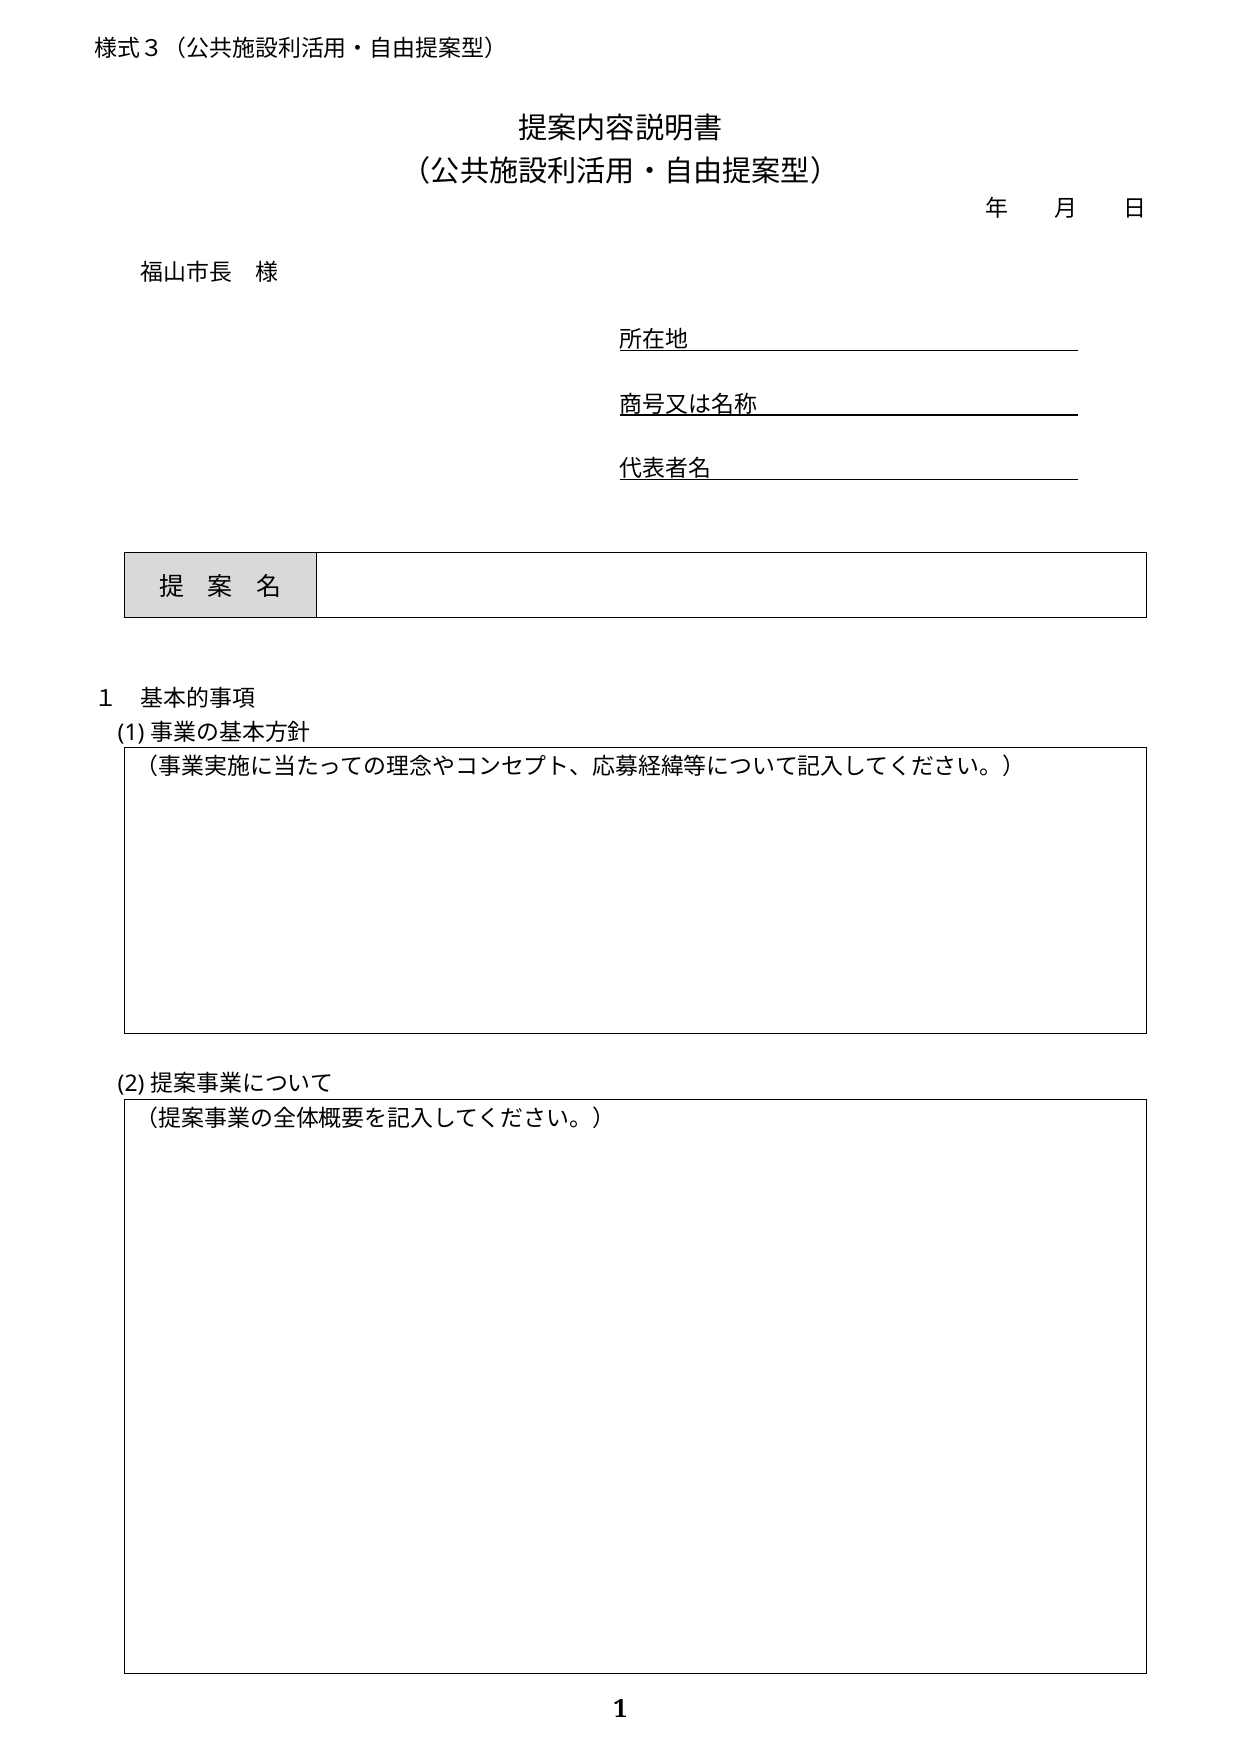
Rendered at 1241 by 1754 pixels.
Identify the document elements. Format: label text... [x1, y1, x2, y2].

text 福山市長 様 [94, 254, 1146, 287]
text （公共施設利活用・自由提案型） [94, 147, 1146, 189]
text 所在地 [94, 321, 1146, 354]
text 商号又は名称 [94, 386, 1146, 419]
text １ 基本的事項 [94, 680, 1146, 713]
text (2) 提案事業について [94, 1065, 1146, 1099]
text 年 月 日 [94, 189, 1146, 223]
table_header [317, 553, 1146, 617]
table_header （事業実施に当たっての理念やコンセプト、応募経緯等について記入してください。） [125, 748, 1146, 1033]
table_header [125, 1100, 1146, 1672]
table_header 提案名 [125, 553, 316, 617]
text 代表者名 [94, 450, 1146, 483]
text (1) 事業の基本方針 [94, 713, 1146, 747]
text 提案内容説明書 [94, 105, 1146, 147]
